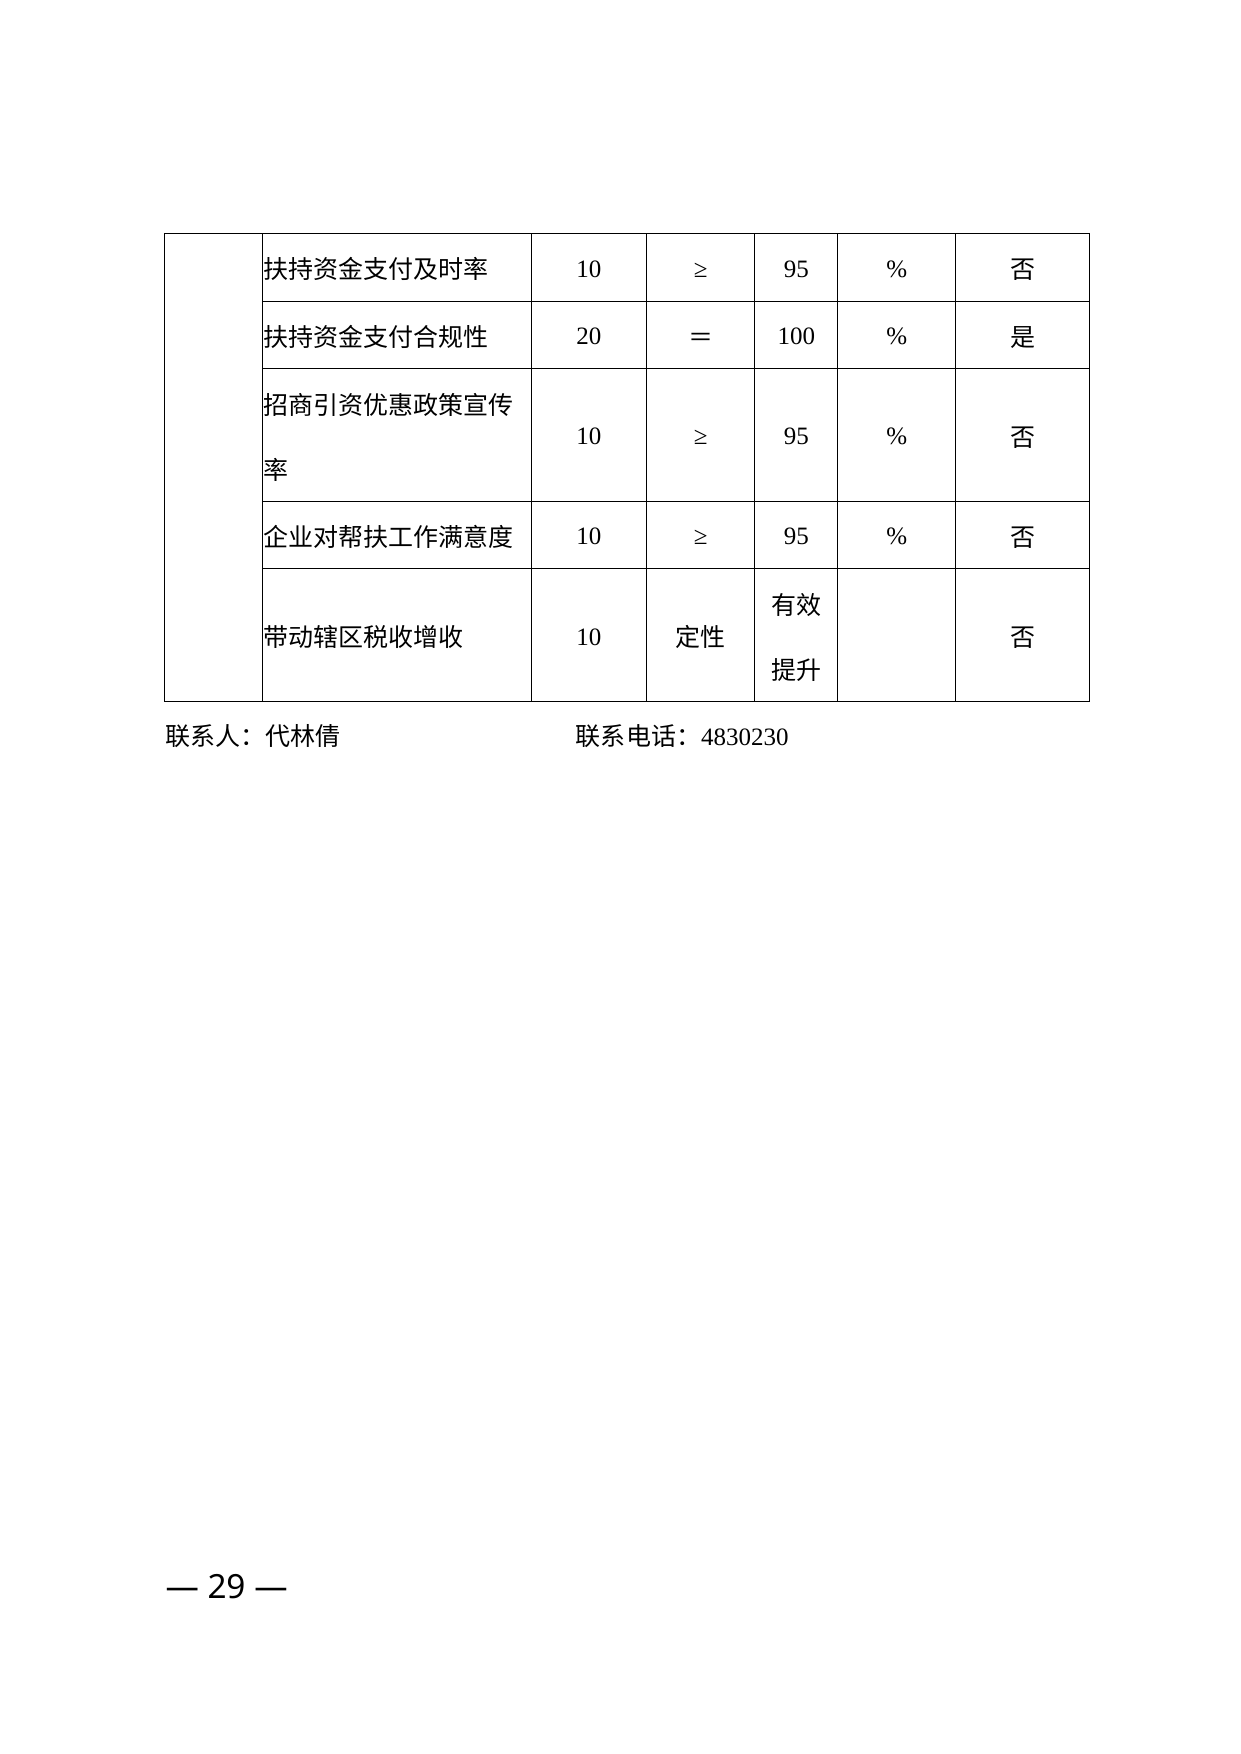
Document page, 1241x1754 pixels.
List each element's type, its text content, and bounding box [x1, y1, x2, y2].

table_cell 招商引资优惠政策宣传率 [263, 369, 531, 501]
table_cell % [838, 369, 955, 501]
table_cell 企业对帮扶工作满意度 [263, 502, 531, 568]
table_cell 扶持资金支付合规性 [263, 302, 531, 368]
table_cell 10 [532, 502, 646, 568]
table_cell % [838, 302, 955, 368]
table_cell ≥ [647, 502, 754, 568]
table_cell 10 [532, 234, 646, 301]
table_cell 10 [532, 569, 646, 701]
table_cell 95 [755, 369, 837, 501]
table_cell 否 [956, 234, 1089, 301]
table_cell [838, 569, 955, 701]
table_cell 否 [956, 502, 1089, 568]
table_cell 定性 [647, 569, 754, 701]
table_cell 100 [755, 302, 837, 368]
table_cell 有效 提升 [755, 569, 837, 701]
table_cell 扶持资金支付及时率 [263, 234, 531, 301]
table_cell 是 [956, 302, 1089, 368]
table_cell 带动辖区税收增收 [263, 569, 531, 701]
table_cell 否 [956, 369, 1089, 501]
table_cell % [838, 502, 955, 568]
table_cell 95 [755, 234, 837, 301]
table_cell 否 [956, 569, 1089, 701]
table_cell 10 [532, 369, 646, 501]
text 联系人：代林倩 联系电话：4830230 [165, 702, 1087, 767]
table_cell % [838, 234, 955, 301]
table_cell 95 [755, 502, 837, 568]
table_cell ≥ [647, 369, 754, 501]
table_cell ＝ [647, 302, 754, 368]
table_cell 20 [532, 302, 646, 368]
table_cell ≥ [647, 234, 754, 301]
